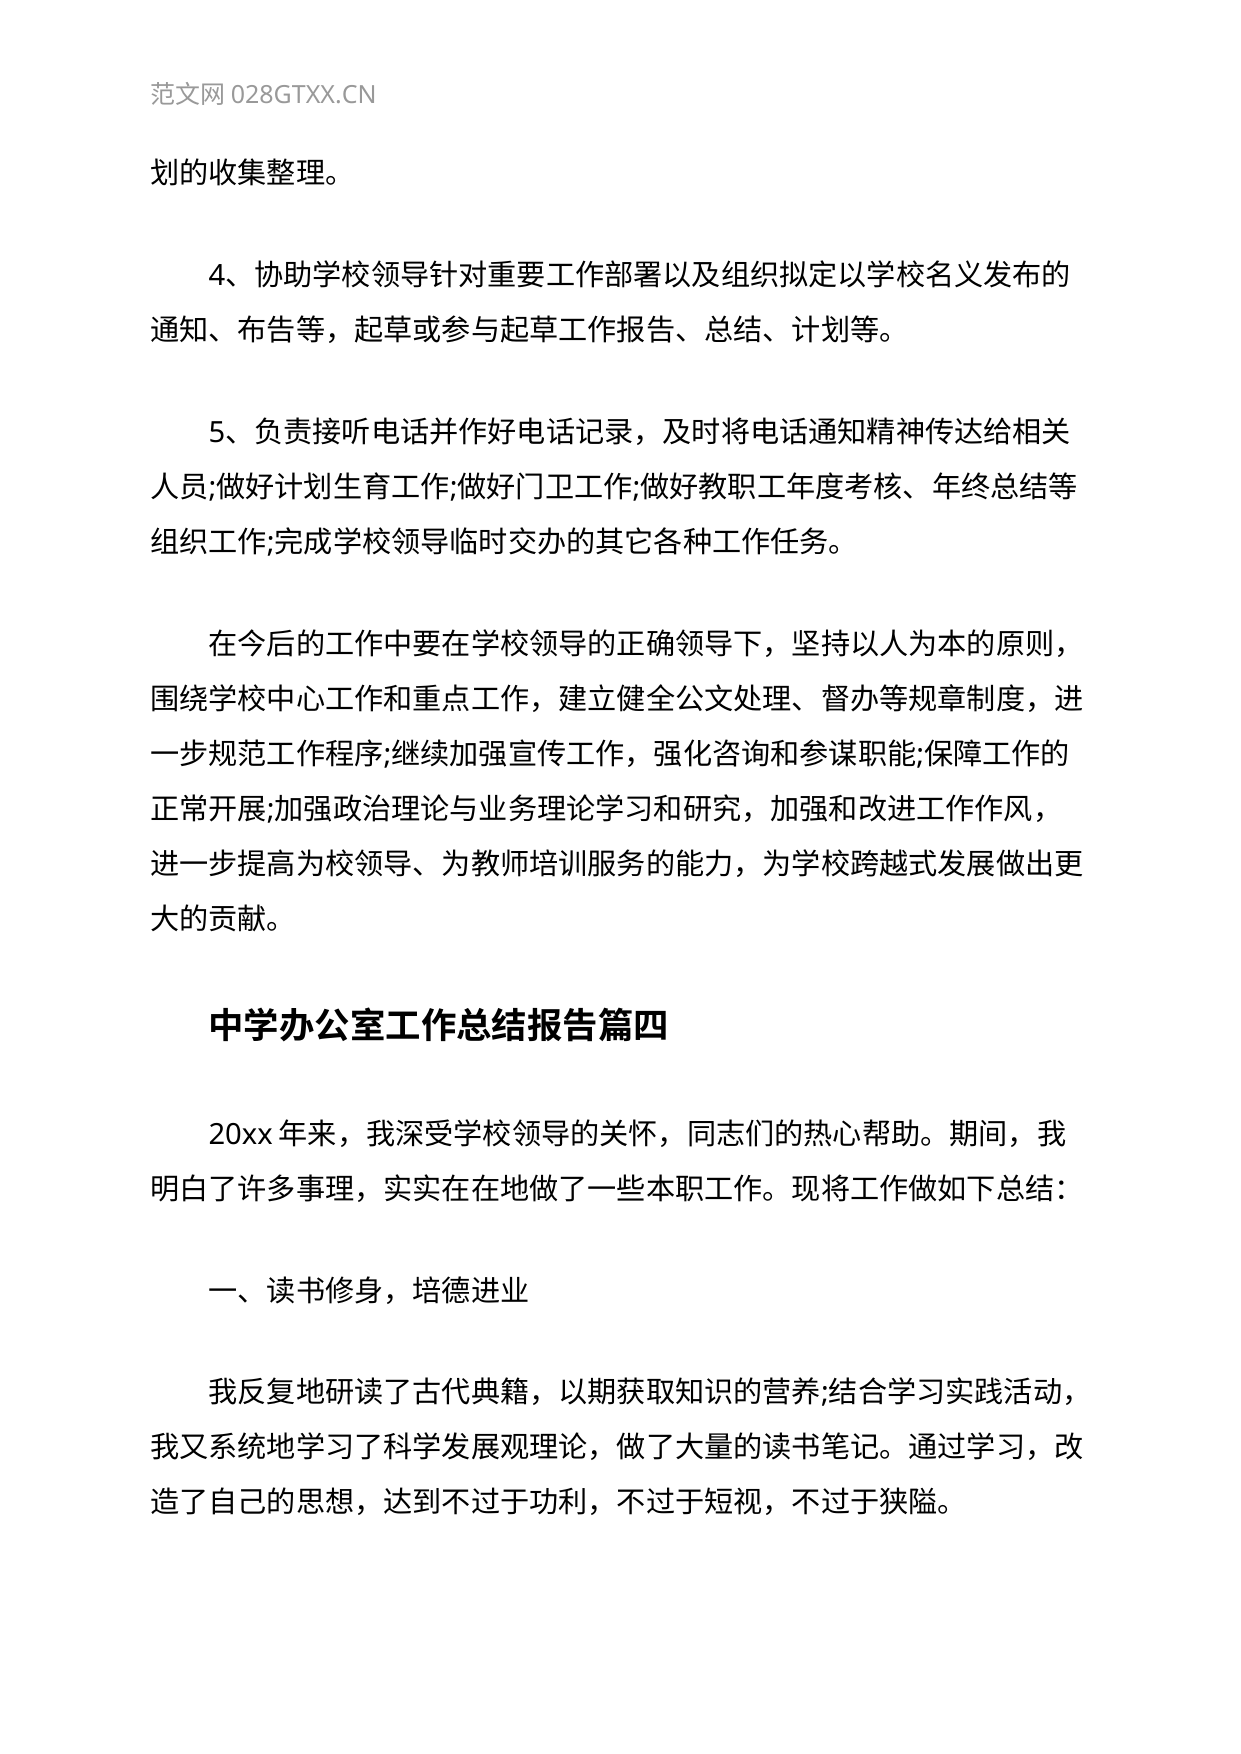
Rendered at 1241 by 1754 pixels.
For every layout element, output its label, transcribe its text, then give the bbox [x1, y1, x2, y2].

text 20xx年来，我深受学校领导的关怀，同志们的热心帮助。期间，我明白了许多事理，实实在在地做了一些本职工作。现将工作做如下总结： [150, 1110, 1090, 1208]
text 4、协助学校领导针对重要工作部署以及组织拟定以学校名义发布的通知、布告等，起草或参与起草工作报告、总结、计划等。 [150, 252, 1090, 349]
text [150, 150, 1090, 192]
text 在今后的工作中要在学校领导的正确领导下，坚持以人为本的原则，围绕学校中心工作和重点工作，建立健全公文处理、督办等规章制度，进一步规范工作程序;继续加强宣传工作，强化咨询和参谋职能;保障工作的正常开展;加强政治理论与业务理论学习和研究，加强和改进工作作风，进一步提高为校领导、为教师培训服务的能力，为学校跨越式发展做出更大的贡献。 [150, 621, 1090, 937]
text 中学办公室工作总结报告篇四 [150, 997, 1090, 1048]
text 我反复地研读了古代典籍，以期获取知识的营养;结合学习实践活动，我又系统地学习了科学发展观理论，做了大量的读书笔记。通过学习，改造了自己的思想，达到不过于功利，不过于短视，不过于狭隘。 [150, 1369, 1090, 1521]
text 5、负责接听电话并作好电话记录，及时将电话通知精神传达给相关人员;做好计划生育工作;做好门卫工作;做好教职工年度考核、年终总结等组织工作;完成学校领导临时交办的其它各种工作任务。 [150, 408, 1090, 561]
text 一、读书修身，培德进业 [150, 1267, 1090, 1309]
